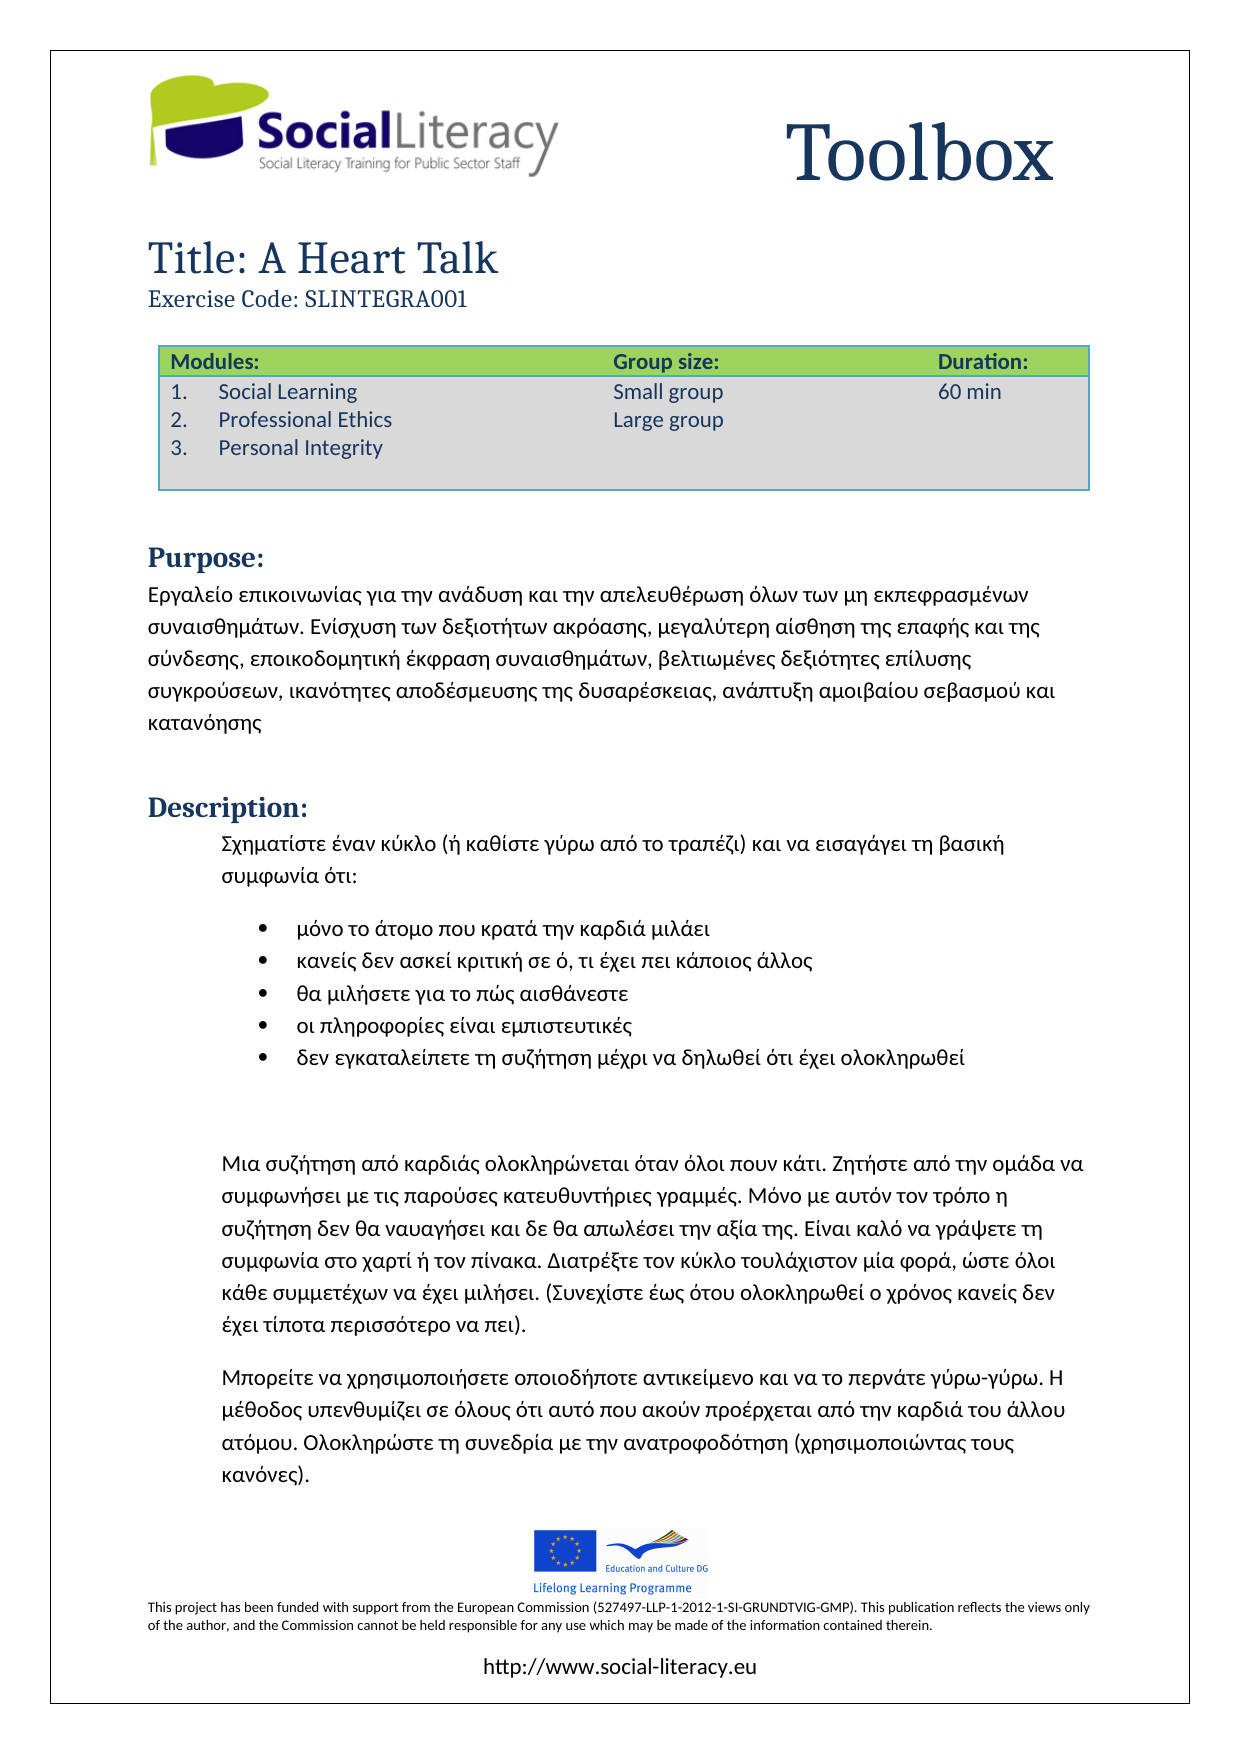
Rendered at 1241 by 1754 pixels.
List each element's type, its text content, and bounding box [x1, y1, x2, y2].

text Μια συζήτηση από καρδιάς ολοκληρώνεται όταν όλοι πουν κάτι. Ζητήστε από την ομάδα να συμφωνήσει με τις παρούσες κατευθυντήριες γραμμές. Μόνο με αυτόν τον τρόπο η συζήτηση δεν θα ναυαγήσει και δε θα απωλέσει την αξία της. Είναι καλό να γράψετε τη συμφωνία στο χαρτί ή τον πίνακα. Διατρέξτε τον κύκλο τουλάχιστον μία φορά, ώστε όλοι κάθε συμμετέχων να έχει μιλήσει. (Συνεχίστε έως ότου ολοκληρωθεί ο χρόνος κανείς δεν έχει τίποτα περισσότερο να πει). [221, 1149, 1093, 1338]
list κανείς δεν ασκεί κριτική σε ό, τι έχει πει κάποιος άλλος [259, 947, 1093, 975]
list μόνο το άτομο που κρατά την καρδιά μιλάει [259, 914, 1093, 942]
text Εργαλείο επικοινωνίας για την ανάδυση και την απελευθέρωση όλων των μη εκπεφρασμένων συναισθημάτων. Ενίσχυση των δεξιοτήτων ακρόασης, μεγαλύτερη αίσθηση της επαφής και της σύνδεσης, εποικοδομητική έκφραση συναισθημάτων, βελτιωμένες δεξιότητες επίλυσης συγκρούσεων, ικανότητες αποδέσμευσης της δυσαρέσκειας, ανάπτυξη αμοιβαίου σεβασμού και κατανόησης [148, 580, 1093, 737]
table_header Group size: [602, 347, 927, 375]
table_cell Small group Large group [602, 377, 927, 489]
list δεν εγκαταλείπετε τη συζήτηση μέχρι να δηλωθεί ότι έχει ολοκληρωθεί [259, 1043, 1093, 1071]
title Title: A Heart Talk [148, 232, 1093, 285]
table_cell 60 min [927, 377, 1088, 489]
title Exercise Code: SLINTEGRA001 [148, 285, 1093, 314]
list οι πληροφορίες είναι εμπιστευτικές [259, 1011, 1093, 1039]
text Μπορείτε να χρησιμοποιήσετε οποιοδήποτε αντικείμενο και να το περνάτε γύρω-γύρω. Η μέθοδος υπενθυμίζει σε όλους ότι αυτό που ακούν προέρχεται από την καρδιά του άλλου ατόμου. Ολοκληρώστε τη συνεδρία με την ανατροφοδότηση (χρησιμοποιώντας τους κανόνες). [221, 1363, 1093, 1488]
subtitle Description: [148, 791, 1093, 824]
text Σχηματίστε έναν κύκλο (ή καθίστε γύρω από το τραπέζι) και να εισαγάγει τη βασική συμφωνία ότι: [221, 829, 1093, 889]
picture [532, 1527, 709, 1599]
list θα μιλήσετε για το πώς αισθάνεστε [259, 979, 1093, 1007]
subtitle Purpose: [148, 541, 1093, 575]
table_header Duration: [927, 347, 1088, 375]
table_header Modules: [160, 347, 602, 375]
picture [147, 73, 561, 181]
table_cell 1. Social Learning 2. Professional Ethics 3. Personal Integrity [160, 377, 602, 489]
